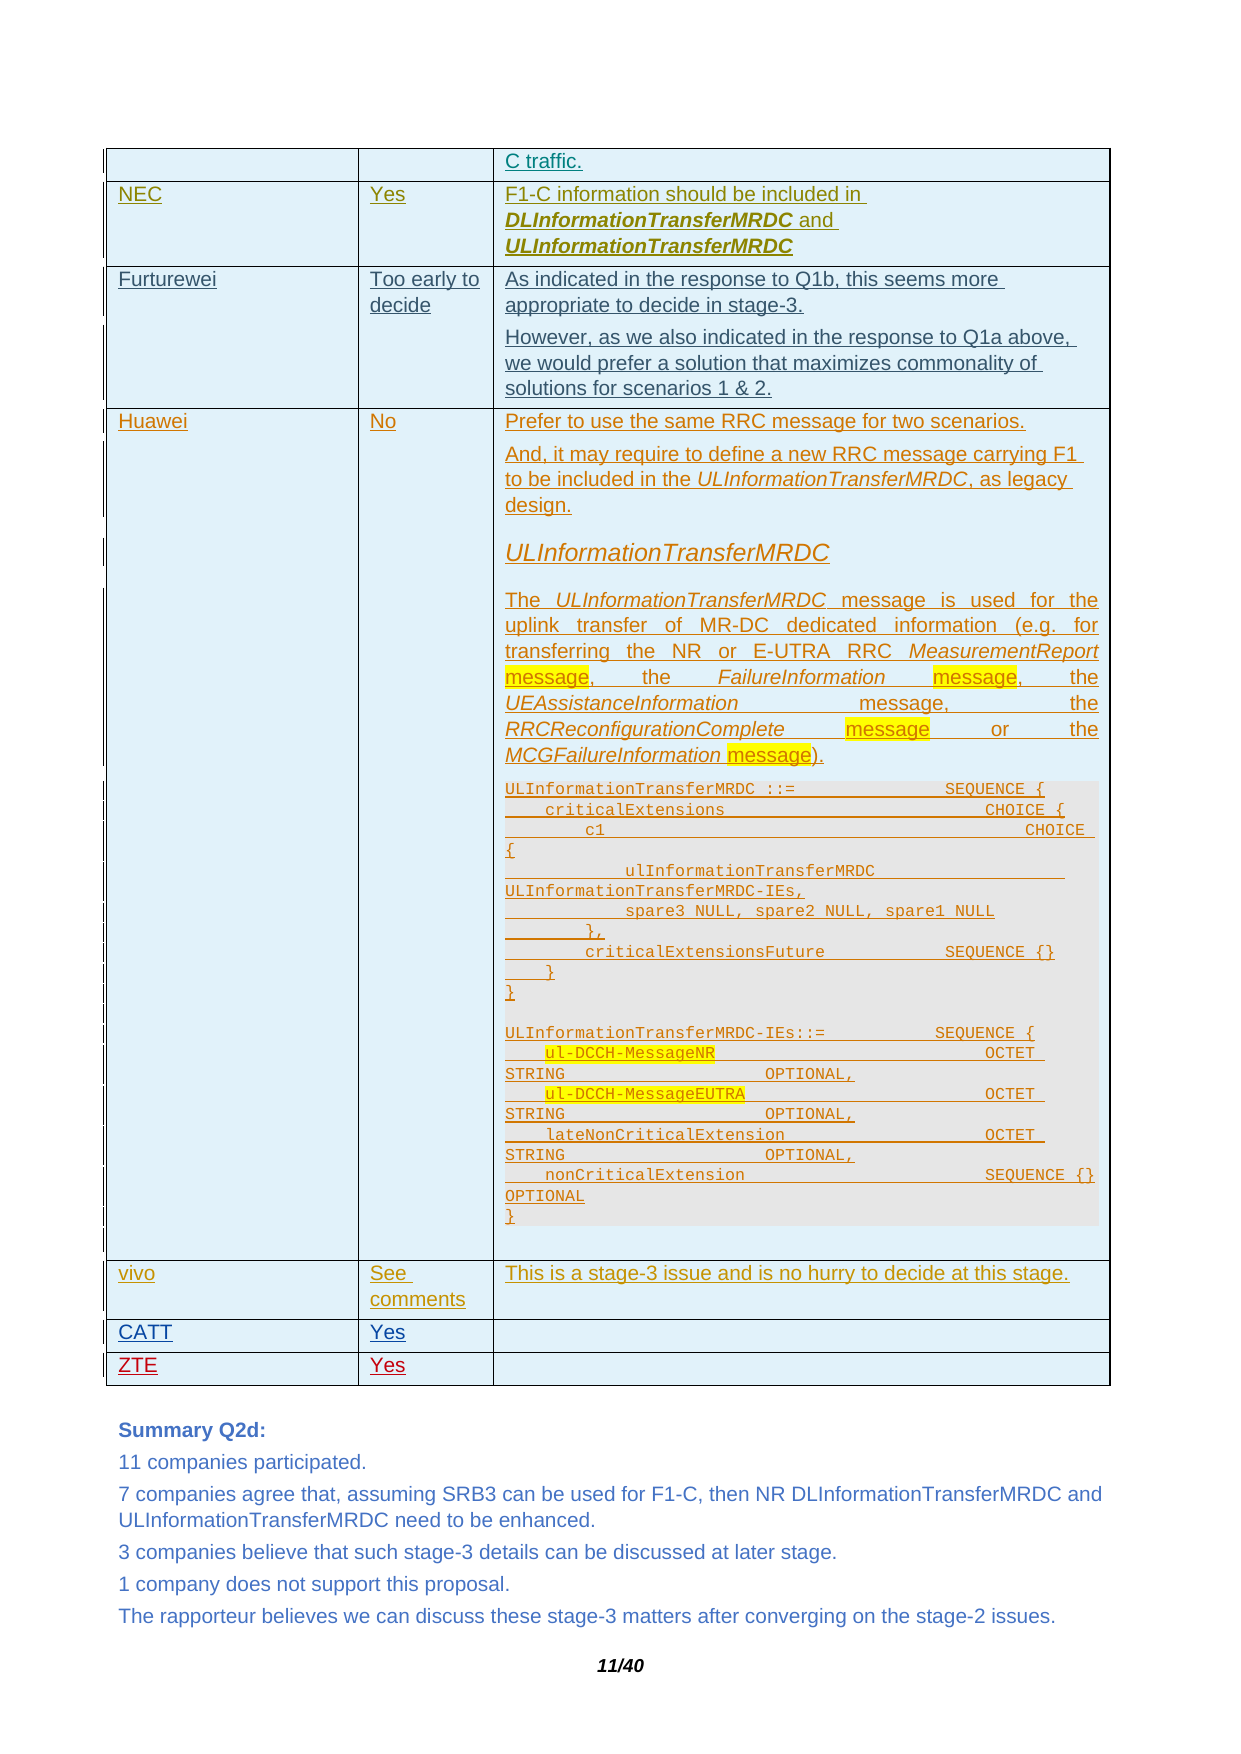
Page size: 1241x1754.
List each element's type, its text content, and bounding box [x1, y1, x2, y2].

text 7 companies agree that, assuming SRB3 can be used for F1-C, then NR DLInformationTransferMRDC and ULInformationTransferMRDC need to be enhanced. [118, 1482, 1122, 1532]
text 11 companies participated. [118, 1450, 1122, 1474]
text The rapporteur believes we can discuss these stage-3 matters after converging on the stage-2 issues. [118, 1604, 1122, 1628]
text 1 company does not support this proposal. [118, 1572, 1122, 1596]
text 3 companies believe that such stage-3 details can be discussed at later stage. [118, 1540, 1122, 1564]
text Summary Q2d: [118, 1418, 1122, 1442]
